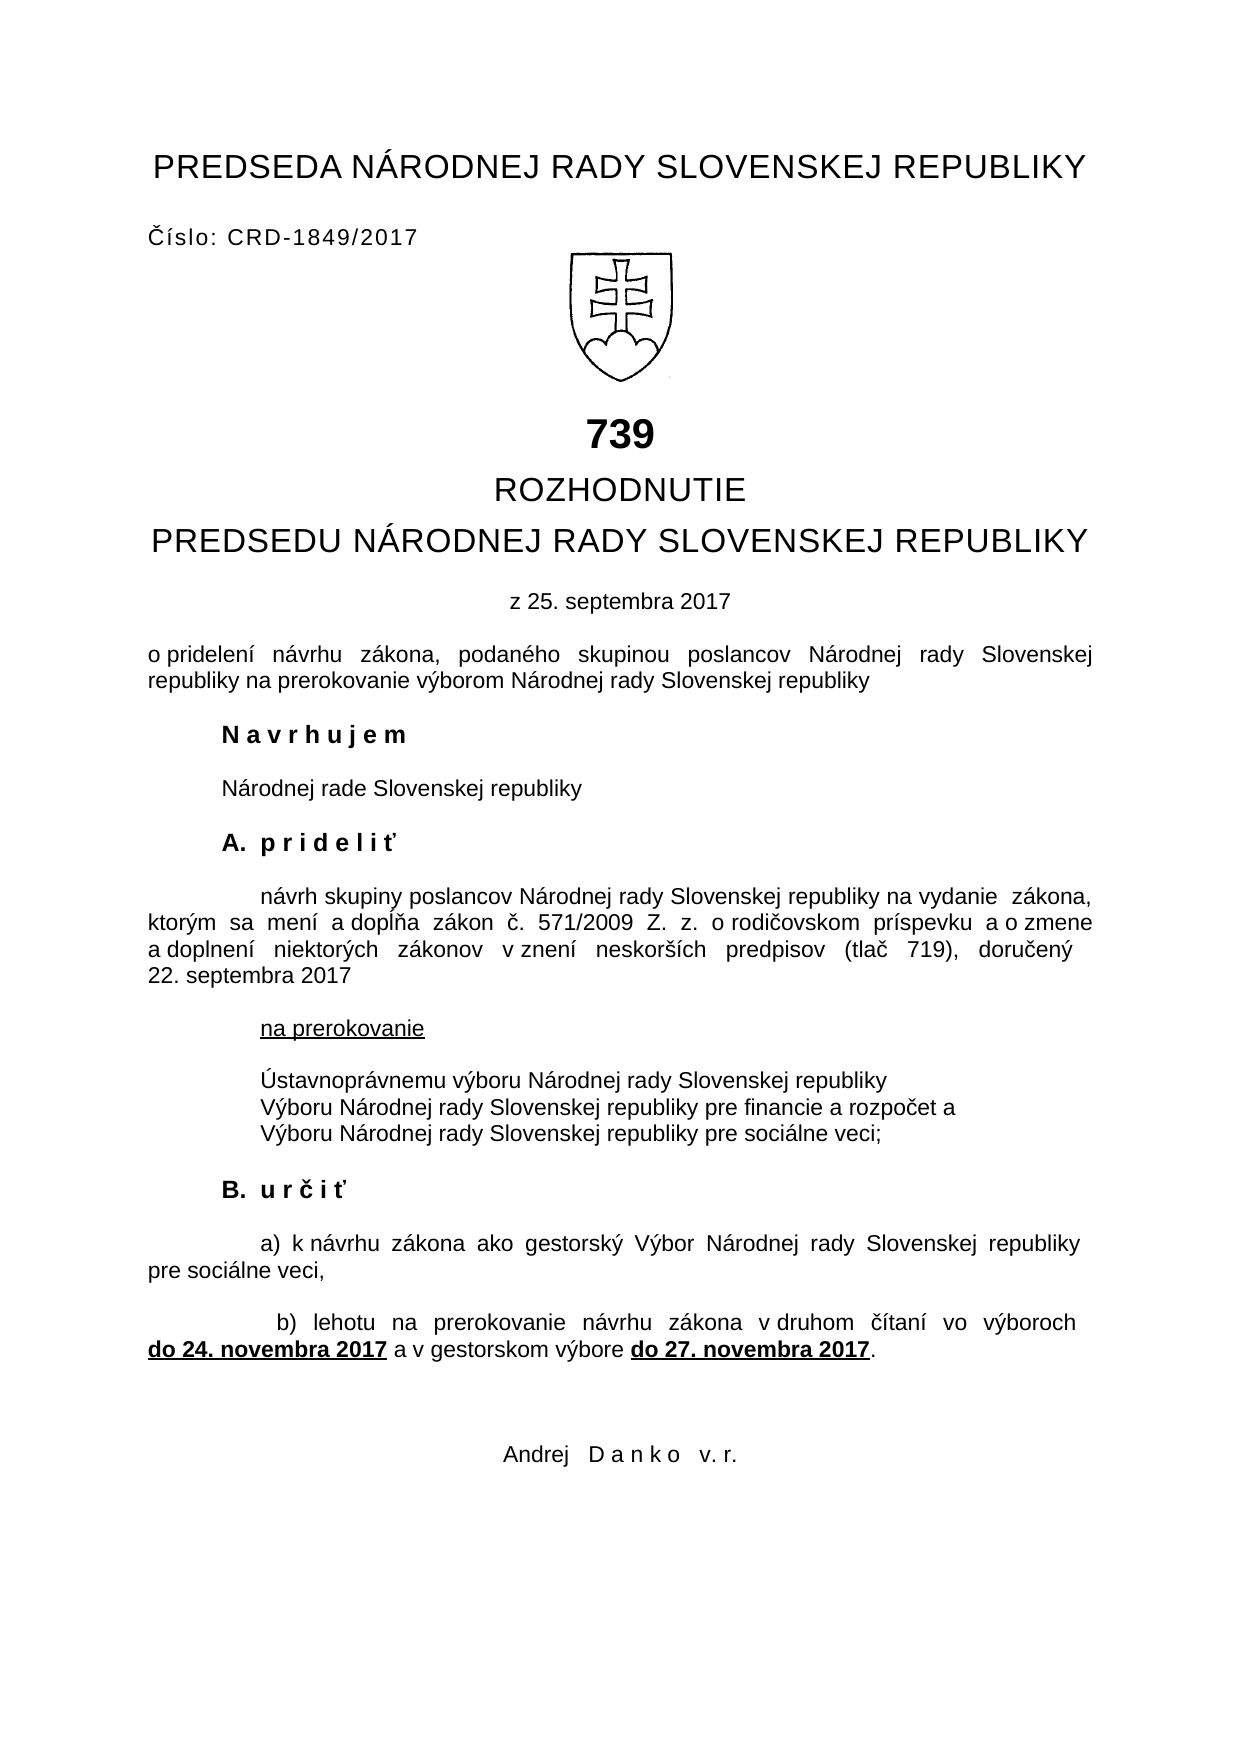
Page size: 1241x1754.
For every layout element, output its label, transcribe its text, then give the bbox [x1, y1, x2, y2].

text Andrej D a n k o v. r. [148, 1441, 1093, 1467]
text na prerokovanie [148, 1014, 1093, 1041]
text Výboru Národnej rady Slovenskej republiky pre financie a rozpočet a [148, 1094, 1093, 1120]
text B. u r č i ť [148, 1175, 1093, 1204]
text 739 [148, 409, 1093, 457]
text z 25. septembra 2017 [148, 588, 1093, 614]
subtitle PREDSEDU NÁRODNEJ RADY SLOVENSKEJ REPUBLIKY [148, 521, 1093, 559]
text Číslo: CRD-1849/2017 [148, 223, 1093, 250]
text o pridelení návrhu zákona, podaného skupinou poslancov Národnej rady Slovenskej republiky na prerokovanie výborom Národnej rady Slovenskej republiky [148, 641, 1093, 693]
text A. p r i d e l i ť [148, 828, 1093, 856]
text Ústavnoprávnemu výboru Národnej rady Slovenskej republiky [148, 1067, 1093, 1094]
text a) k návrhu zákona ako gestorský Výbor Národnej rady Slovenskej republiky pre sociálne veci, [148, 1230, 1093, 1283]
text Výboru Národnej rady Slovenskej republiky pre sociálne veci; [148, 1120, 1093, 1146]
picture [564, 249, 676, 385]
subtitle PREDSEDA NÁRODNEJ RADY SLOVENSKEJ REPUBLIKY [148, 148, 1093, 186]
text b) lehotu na prerokovanie návrhu zákona v druhom čítaní vo výboroch do 24. novembra 2017 a v gestorskom výbore do 27. novembra 2017. [148, 1309, 1093, 1362]
text návrh skupiny poslancov Národnej rady Slovenskej republiky na vydanie zákona, ktorým sa mení a dopĺňa zákon č. 571/2009 Z. z. o rodičovskom príspevku a o zmene a doplnení niektorých zákonov v znení neskorších predpisov (tlač 719), doručený 22. septembra 2017 [148, 883, 1093, 988]
subtitle ROZHODNUTIE [148, 470, 1093, 508]
text N a v r h u j e m [148, 720, 1093, 749]
text Národnej rade Slovenskej republiky [148, 775, 1093, 801]
